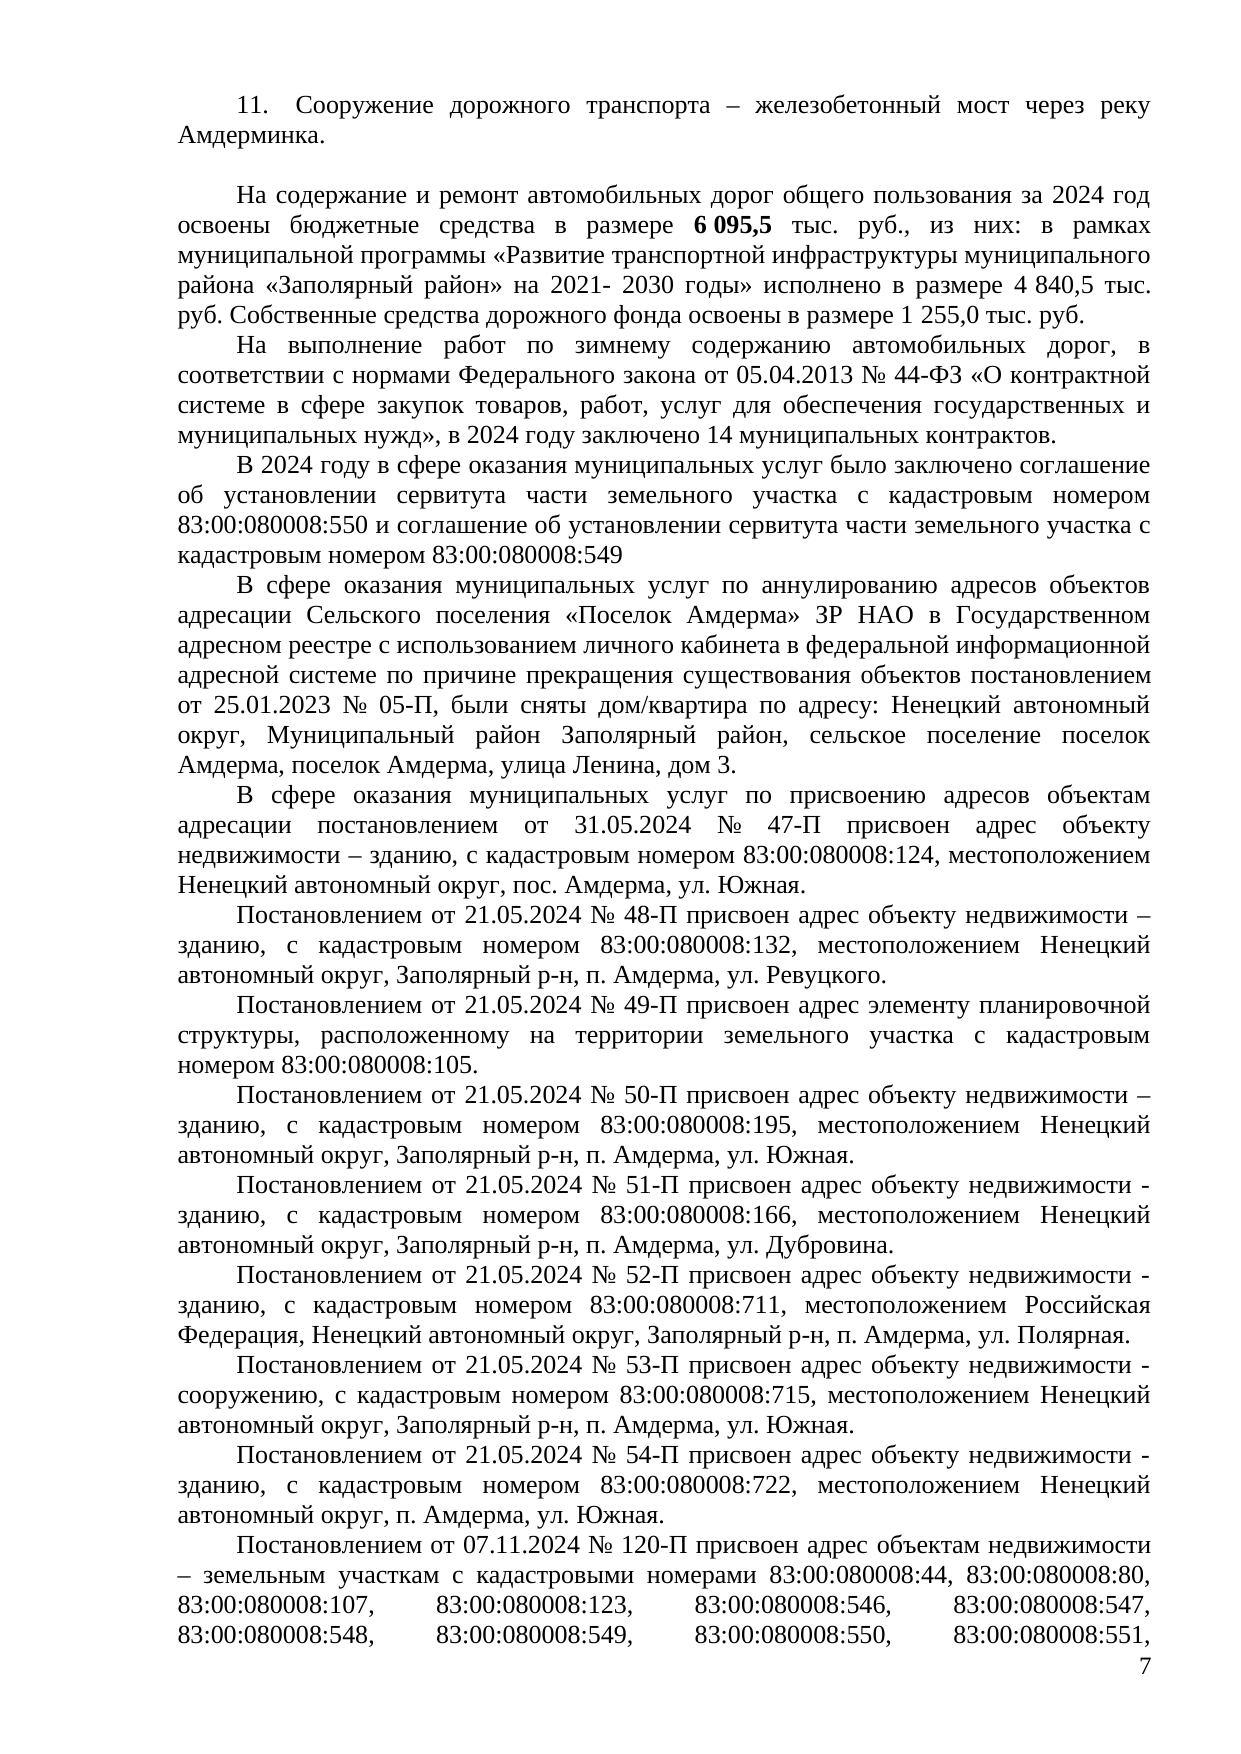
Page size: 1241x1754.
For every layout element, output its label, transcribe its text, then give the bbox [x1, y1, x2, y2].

text Постановлением от 21.05.2024 № 50-П присвоен адрес объекту недвижимости – зданию, с кадастровым номером 83:00:080008:195, местоположением Ненецкий автономный округ, Заполярный р-н, п. Амдерма, ул. Южная. [177, 1079, 1152, 1169]
text Постановлением от 21.05.2024 № 53-П присвоен адрес объекту недвижимости - сооружению, с кадастровым номером 83:00:080008:715, местоположением Ненецкий автономный округ, Заполярный р-н, п. Амдерма, ул. Южная. [177, 1349, 1152, 1439]
text Постановлением от 21.05.2024 № 54-П присвоен адрес объекту недвижимости - зданию, с кадастровым номером 83:00:080008:722, местоположением Ненецкий автономный округ, п. Амдерма, ул. Южная. [177, 1439, 1152, 1529]
text В 2024 году в сфере оказания муниципальных услуг было заключено соглашение об установлении сервитута части земельного участка с кадастровым номером 83:00:080008:550 и соглашение об установлении сервитута части земельного участка с кадастровым номером 83:00:080008:549 [177, 449, 1152, 569]
text Постановлением от 21.05.2024 № 52-П присвоен адрес объекту недвижимости -зданию, с кадастровым номером 83:00:080008:711, местоположением Российская Федерация, Ненецкий автономный округ, Заполярный р-н, п. Амдерма, ул. Полярная. [177, 1259, 1152, 1349]
text Постановлением от 21.05.2024 № 49-П присвоен адрес элементу планировочной структуры, расположенному на территории земельного участка с кадастровым номером 83:00:080008:105. [177, 989, 1152, 1079]
text В сфере оказания муниципальных услуг по присвоению адресов объектам адресации постановлением от 31.05.2024 № 47-П присвоен адрес объекту недвижимости – зданию, с кадастровым номером 83:00:080008:124, местоположением Ненецкий автономный округ, пос. Амдерма, ул. Южная. [177, 779, 1152, 899]
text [177, 1529, 1152, 1649]
text Постановлением от 21.05.2024 № 51-П присвоен адрес объекту недвижимости -зданию, с кадастровым номером 83:00:080008:166, местоположением Ненецкий автономный округ, Заполярный р-н, п. Амдерма, ул. Дубровина. [177, 1169, 1152, 1259]
text Постановлением от 21.05.2024 № 48-П присвоен адрес объекту недвижимости – зданию, с кадастровым номером 83:00:080008:132, местоположением Ненецкий автономный округ, Заполярный р-н, п. Амдерма, ул. Ревуцкого. [177, 899, 1152, 989]
list Сооружение дорожного транспорта – железобетонный мост через реку Амдерминка. [177, 89, 1152, 149]
text На содержание и ремонт автомобильных дорог общего пользования за 2024 год освоены бюджетные средства в размере 6 095,5 тыс. руб., из них: в рамках муниципальной программы «Развитие транспортной инфраструктуры муниципального района «Заполярный район» на 2021- 2030 годы» исполнено в размере 4 840,5 тыс. руб. Собственные средства дорожного фонда освоены в размере 1 255,0 тыс. руб. [177, 179, 1152, 329]
text В сфере оказания муниципальных услуг по аннулированию адресов объектов адресации Сельского поселения «Поселок Амдерма» ЗР НАО в Государственном адресном реестре с использованием личного кабинета в федеральной информационной адресной системе по причине прекращения существования объектов постановлением от 25.01.2023 № 05-П, были сняты дом/квартира по адресу: Ненецкий автономный округ, Муниципальный район Заполярный район, сельское поселение поселок Амдерма, поселок Амдерма, улица Ленина, дом 3. [177, 569, 1152, 779]
text На выполнение работ по зимнему содержанию автомобильных дорог, в соответствии с нормами Федерального закона от 05.04.2013 № 44-ФЗ «О контрактной системе в сфере закупок товаров, работ, услуг для обеспечения государственных и муниципальных нужд», в 2024 году заключено 14 муниципальных контрактов. [177, 329, 1152, 449]
